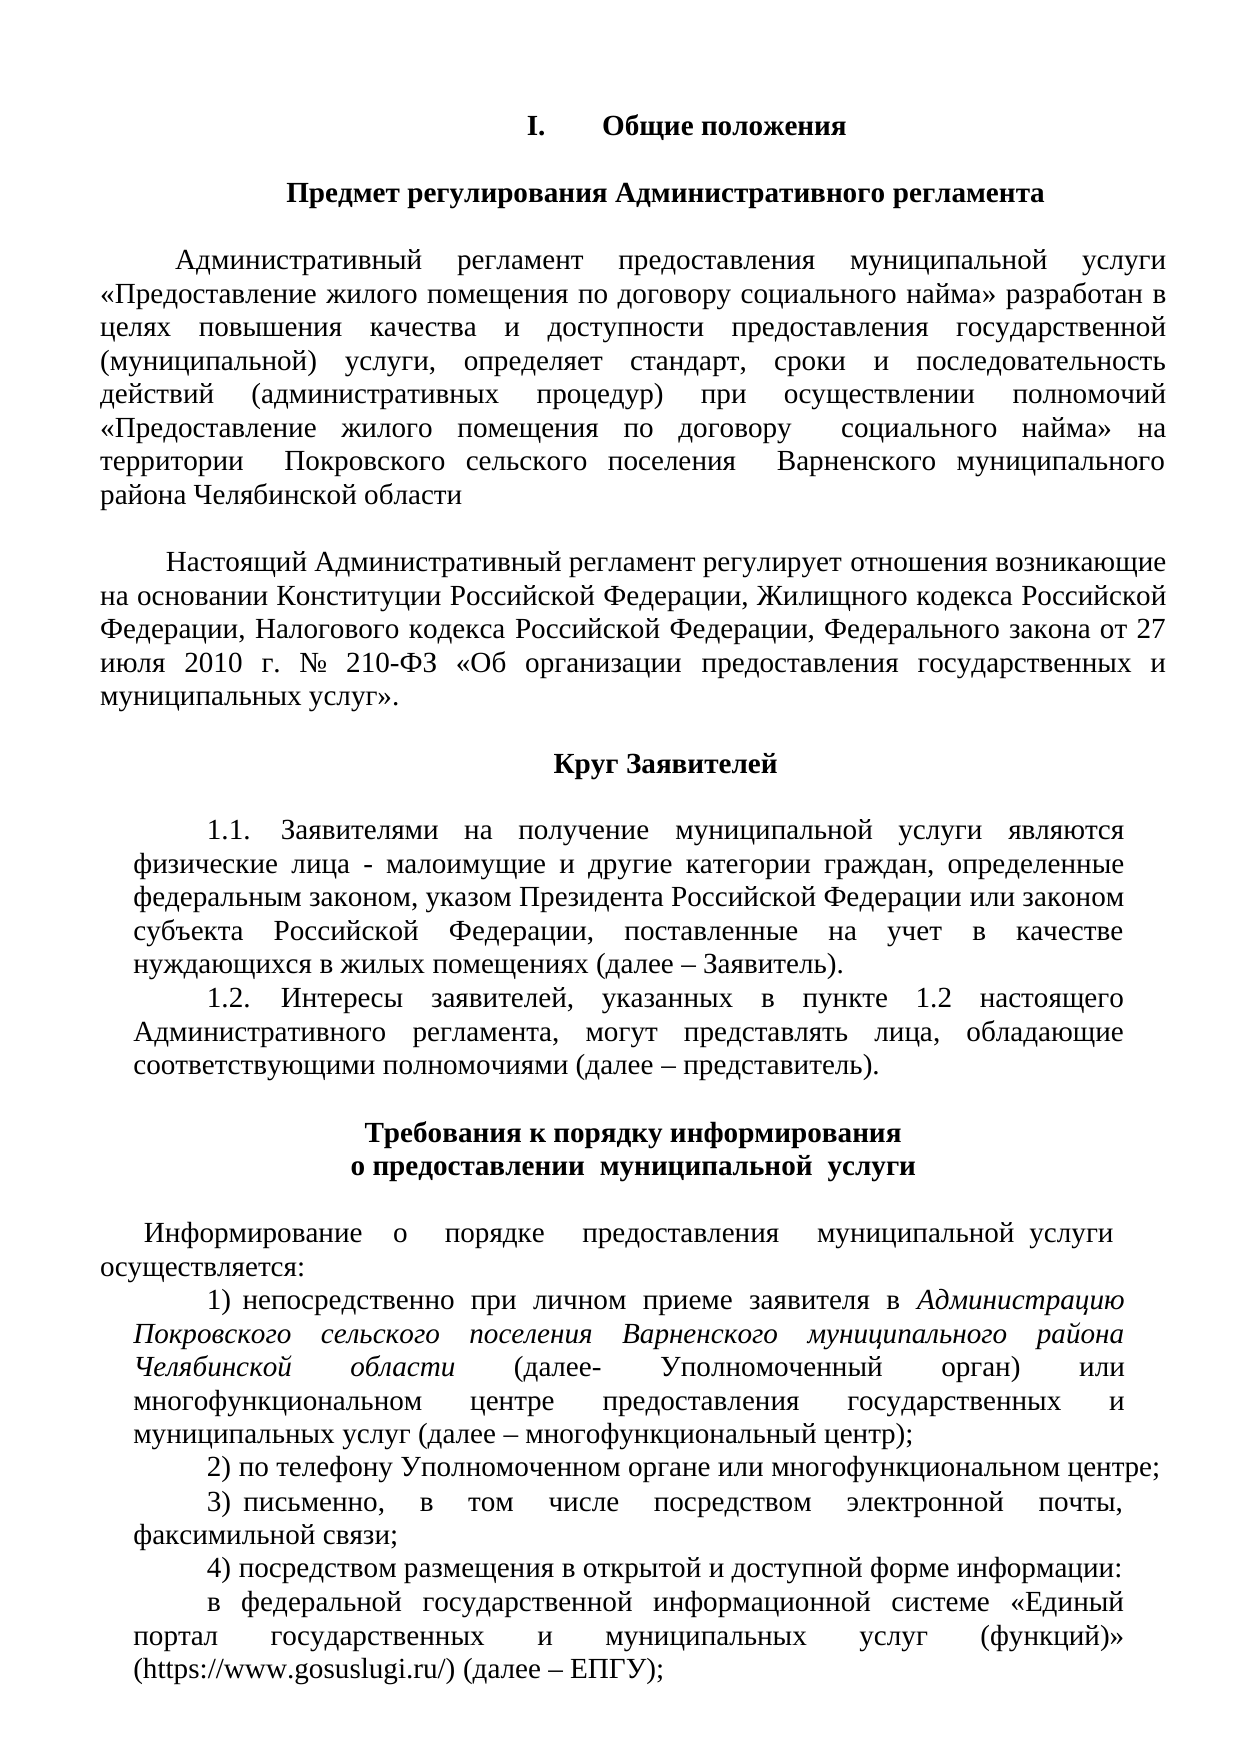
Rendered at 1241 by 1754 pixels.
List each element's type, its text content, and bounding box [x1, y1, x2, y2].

text Административный регламент предоставления муниципальной услуги «Предоставление жилого помещения по договору социального найма» разработан в целях повышения качества и доступности предоставления государственной (муниципальной) услуги, определяет стандарт, сроки и последовательность действий (административных процедур) при осуществлении полномочий «Предоставление жилого помещения по договору социального найма» на территории Покровского сельского поселения Варненского муниципального района Челябинской области [100, 242, 1166, 511]
subtitle Общие положения [527, 108, 1166, 142]
text Информирование о порядке предоставления муниципальной услуги осуществляется: [100, 1215, 1166, 1282]
list непосредственно при личном приеме заявителя в Администрацию Покровского сельского поселения Варненского муниципального района Челябинской области (далее- Уполномоченный орган) или многофункциональном центре предоставления государственных и муниципальных услуг (далее – многофункциональный центр); [133, 1282, 1124, 1450]
text о предоставлении муниципальной услуги [100, 1148, 1166, 1182]
list Интересы заявителей, указанных в пункте 1.2 настоящего Административного регламента, могут представлять лица, обладающие соответствующими полномочиями (далее – представитель). [133, 980, 1124, 1081]
text Настоящий Административный регламент регулирует отношения возникающие на основании Конституции Российской Федерации, Жилищного кодекса Российской Федерации, Налогового кодекса Российской Федерации, Федерального закона от 27 июля 2010 г. № 210-ФЗ «Об организации предоставления государственных и муниципальных услуг». [100, 511, 1166, 712]
list посредством размещения в открытой и доступной форме информации: [207, 1551, 1166, 1584]
text Предмет регулирования Административного регламента [169, 176, 1161, 209]
list по телефону Уполномоченном органе или многофункциональном центре; [207, 1450, 1166, 1483]
subtitle Круг Заявителей [169, 746, 1162, 779]
list письменно, в том числе посредством электронной почты, факсимильной связи; [133, 1484, 1124, 1551]
list Заявителями на получение муниципальной услуги являются физические лица - малоимущие и другие категории граждан, определенные федеральным законом, указом Президента Российской Федерации или законом субъекта Российской Федерации, поставленные на учет в качестве нуждающихся в жилых помещениях (далее – Заявитель). [133, 812, 1124, 980]
text в федеральной государственной информационной системе «Единый портал государственных и муниципальных услуг (функций)» (https://www.gosuslugi.ru/) (далее – ЕПГУ); [133, 1584, 1124, 1685]
text Требования к порядку информирования [100, 1115, 1166, 1148]
